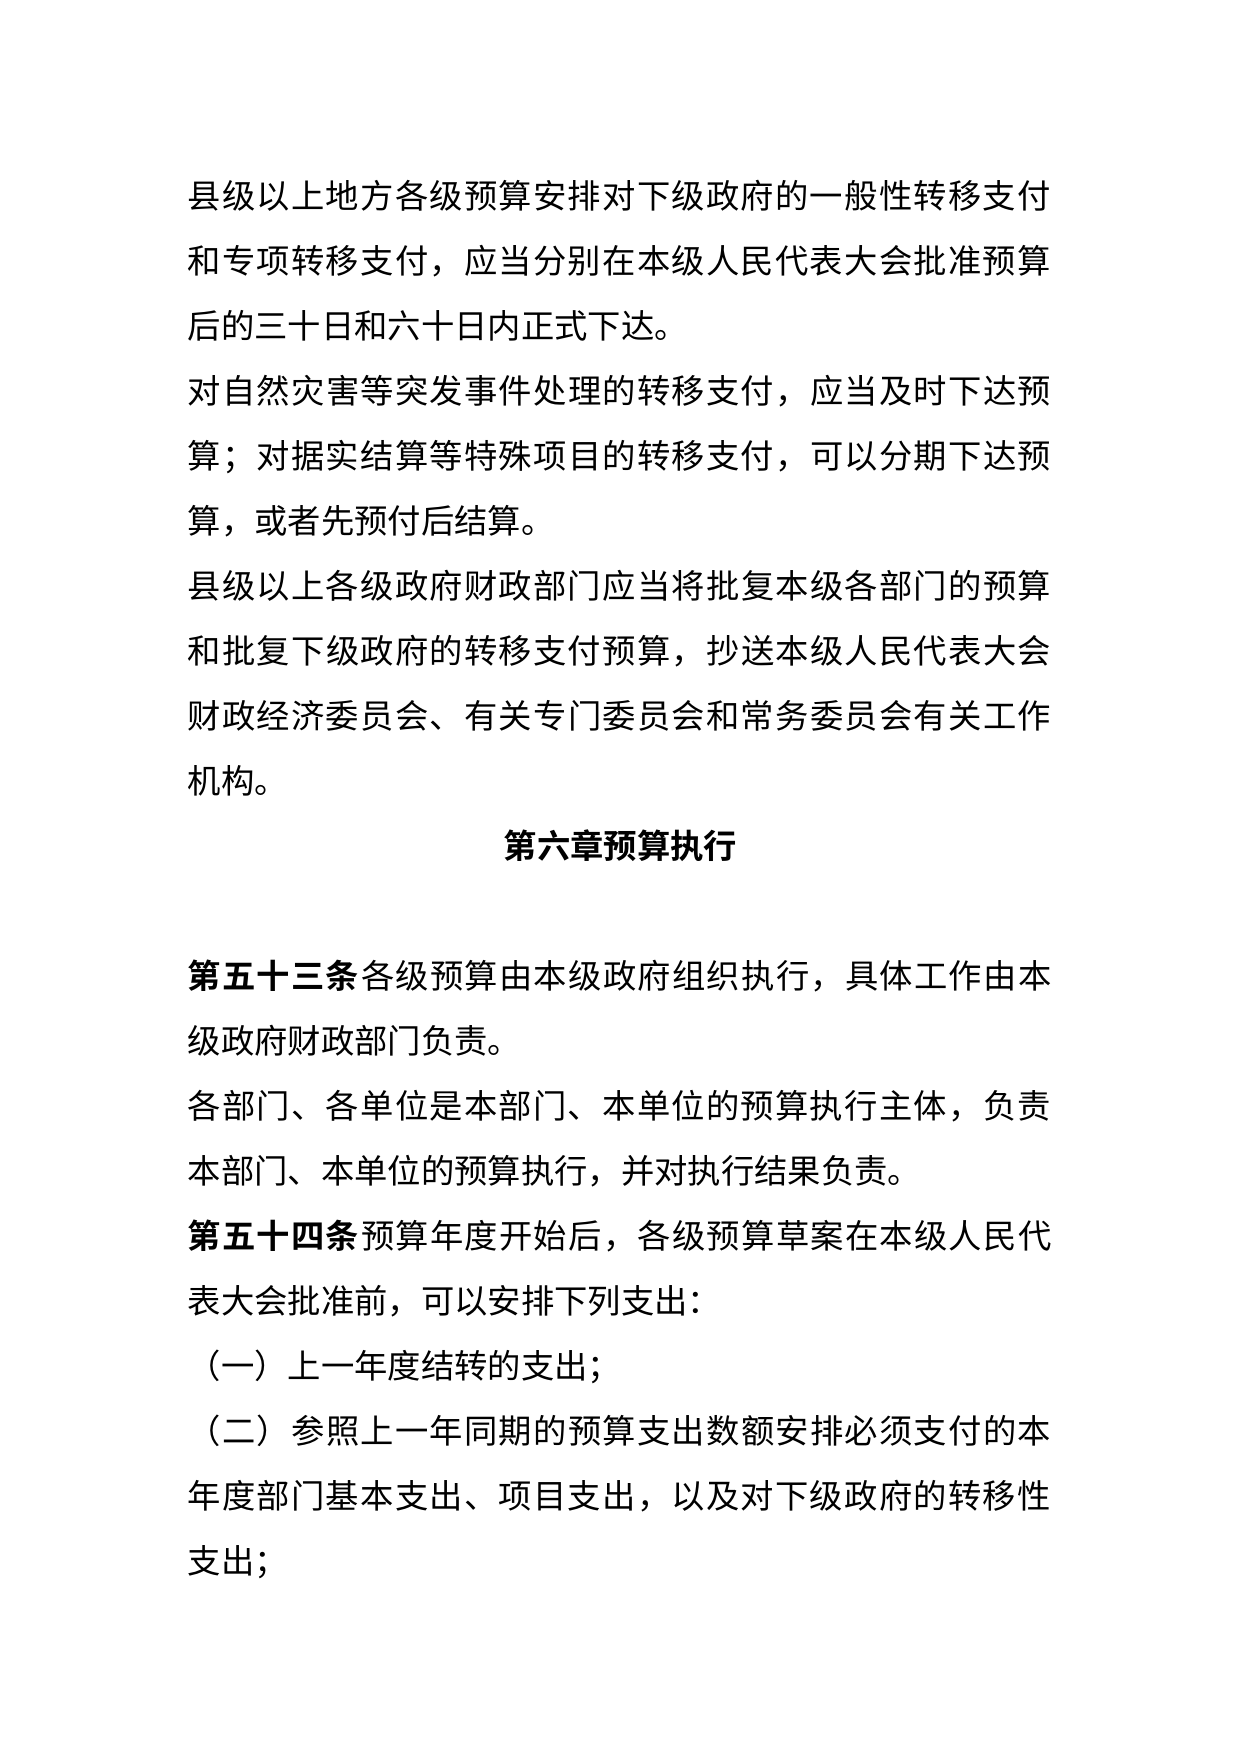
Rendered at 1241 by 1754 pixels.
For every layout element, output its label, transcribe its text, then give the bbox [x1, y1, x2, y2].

text 县级以上地方各级预算安排对下级政府的一般性转移支付和专项转移支付，应当分别在本级人民代表大会批准预算后的三十日和六十日内正式下达。 [187, 162, 1053, 357]
text 第五十四条预算年度开始后，各级预算草案在本级人民代表大会批准前，可以安排下列支出： [187, 1202, 1053, 1332]
text 第五十三条各级预算由本级政府组织执行，具体工作由本级政府财政部门负责。 [187, 942, 1053, 1072]
text 第六章预算执行 [187, 812, 1053, 877]
text （二）参照上一年同期的预算支出数额安排必须支付的本年度部门基本支出、项目支出，以及对下级政府的转移性支出； [187, 1397, 1053, 1592]
text 县级以上各级政府财政部门应当将批复本级各部门的预算和批复下级政府的转移支付预算，抄送本级人民代表大会财政经济委员会、有关专门委员会和常务委员会有关工作机构。 [187, 552, 1053, 812]
text 各部门、各单位是本部门、本单位的预算执行主体，负责本部门、本单位的预算执行，并对执行结果负责。 [187, 1072, 1053, 1202]
text （一）上一年度结转的支出； [187, 1332, 1053, 1397]
text 对自然灾害等突发事件处理的转移支付，应当及时下达预算；对据实结算等特殊项目的转移支付，可以分期下达预算，或者先预付后结算。 [187, 357, 1053, 552]
